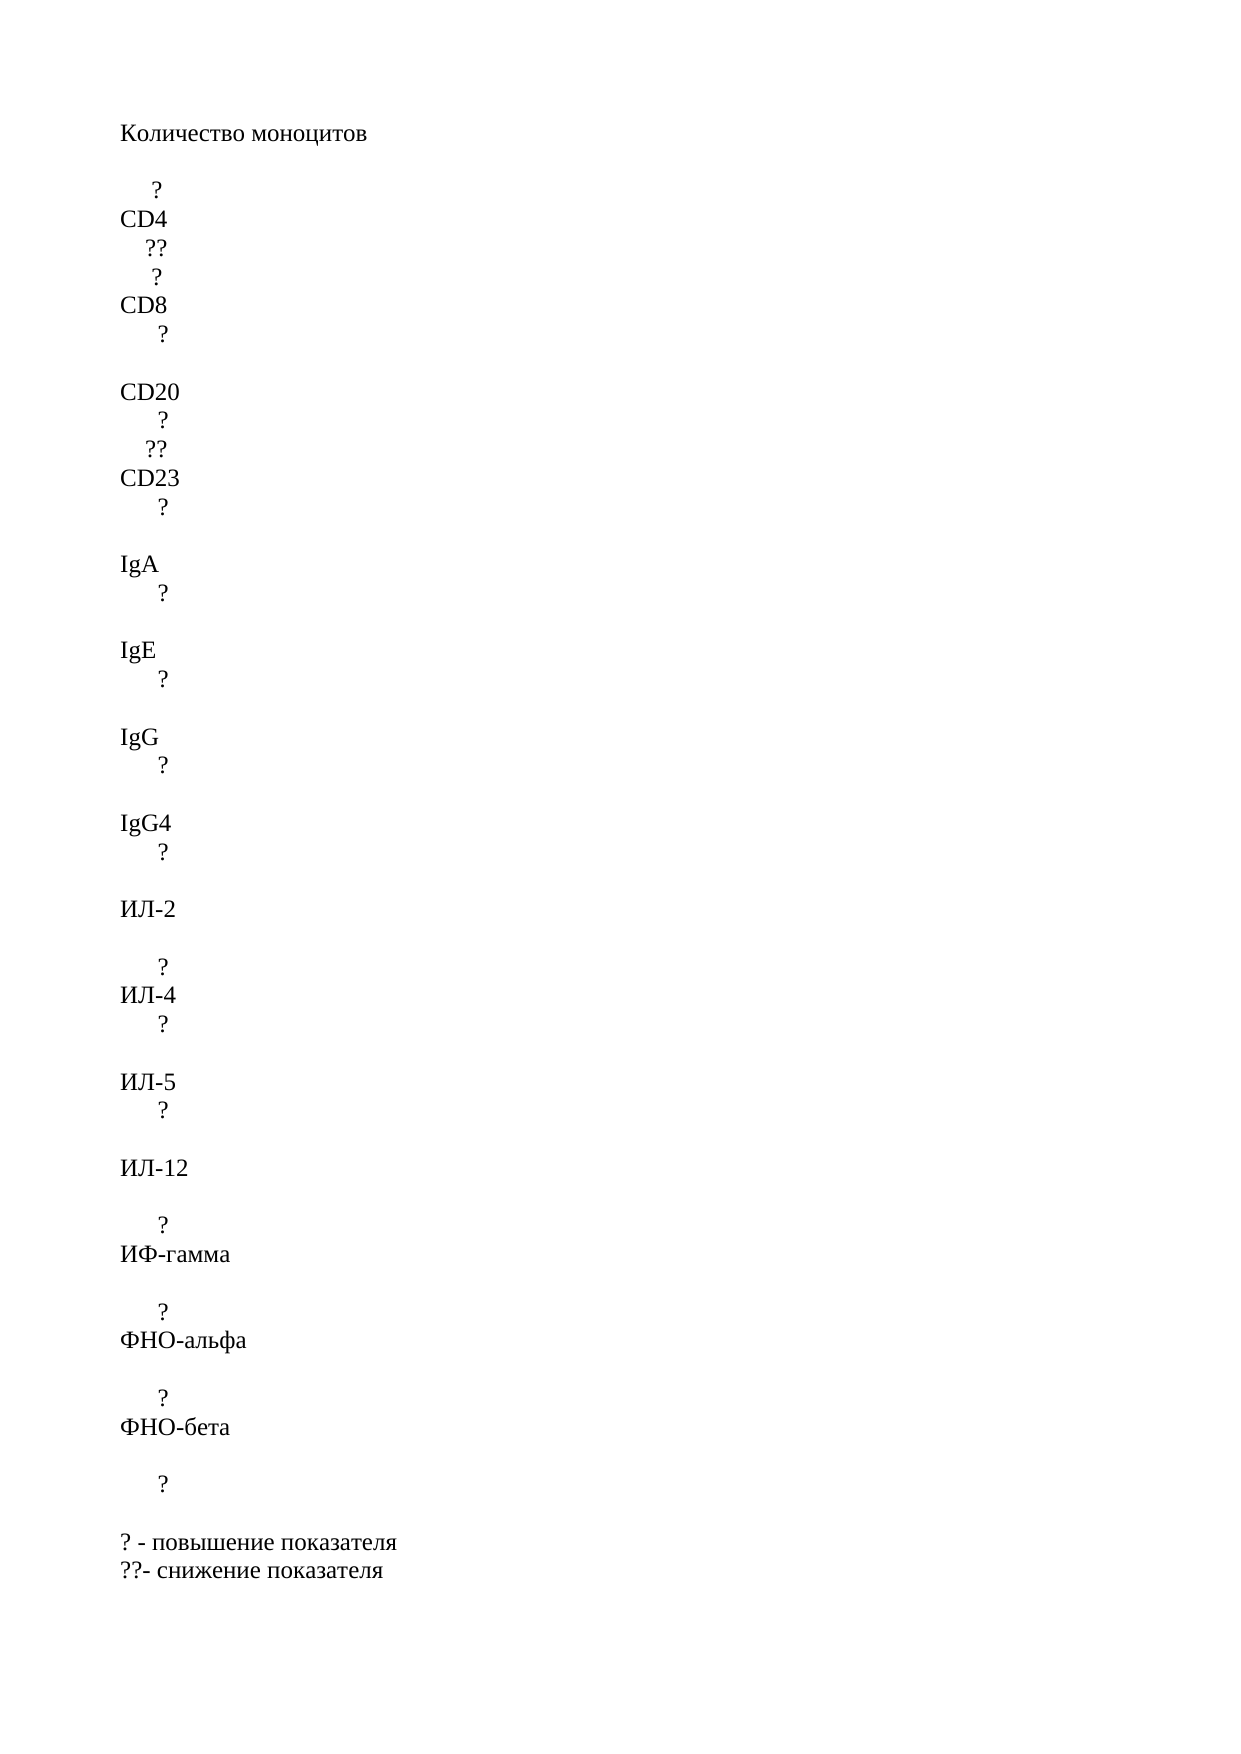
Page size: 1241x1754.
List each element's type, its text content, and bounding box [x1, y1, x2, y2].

text ? [120, 262, 1120, 291]
text ? [120, 1096, 1120, 1124]
text ? [120, 1297, 1120, 1326]
text ? [120, 176, 1120, 204]
text ? [120, 1211, 1120, 1239]
text ? [120, 1469, 1120, 1498]
text ИЛ-4 [120, 981, 1120, 1009]
text ? [120, 1383, 1120, 1412]
text IgE [120, 636, 1120, 664]
text ИЛ-12 [120, 1153, 1120, 1182]
text IgG4 [120, 808, 1120, 837]
text ? [120, 751, 1120, 779]
text ? [120, 492, 1120, 521]
text CD23 [120, 463, 1120, 492]
text ? [120, 664, 1120, 693]
text CD8 [120, 291, 1120, 319]
text ? [120, 406, 1120, 434]
text ?? [120, 233, 1120, 262]
text ? [120, 578, 1120, 607]
text Количество моноцитов [120, 118, 1120, 147]
text CD4 [120, 204, 1120, 233]
text ? - повышение показателя [120, 1527, 1120, 1556]
text ФНО-альфа [120, 1326, 1120, 1354]
text ??- снижение показателя [120, 1556, 1120, 1584]
text ? [120, 952, 1120, 981]
text IgG [120, 722, 1120, 751]
text CD20 [120, 377, 1120, 406]
text ИФ-гамма [120, 1239, 1120, 1268]
text IgA [120, 549, 1120, 578]
text ? [120, 837, 1120, 866]
text ? [120, 1009, 1120, 1038]
text ? [120, 319, 1120, 348]
text ИЛ-5 [120, 1067, 1120, 1096]
text ?? [120, 434, 1120, 463]
text ФНО-бета [120, 1412, 1120, 1441]
text ИЛ-2 [120, 894, 1120, 923]
